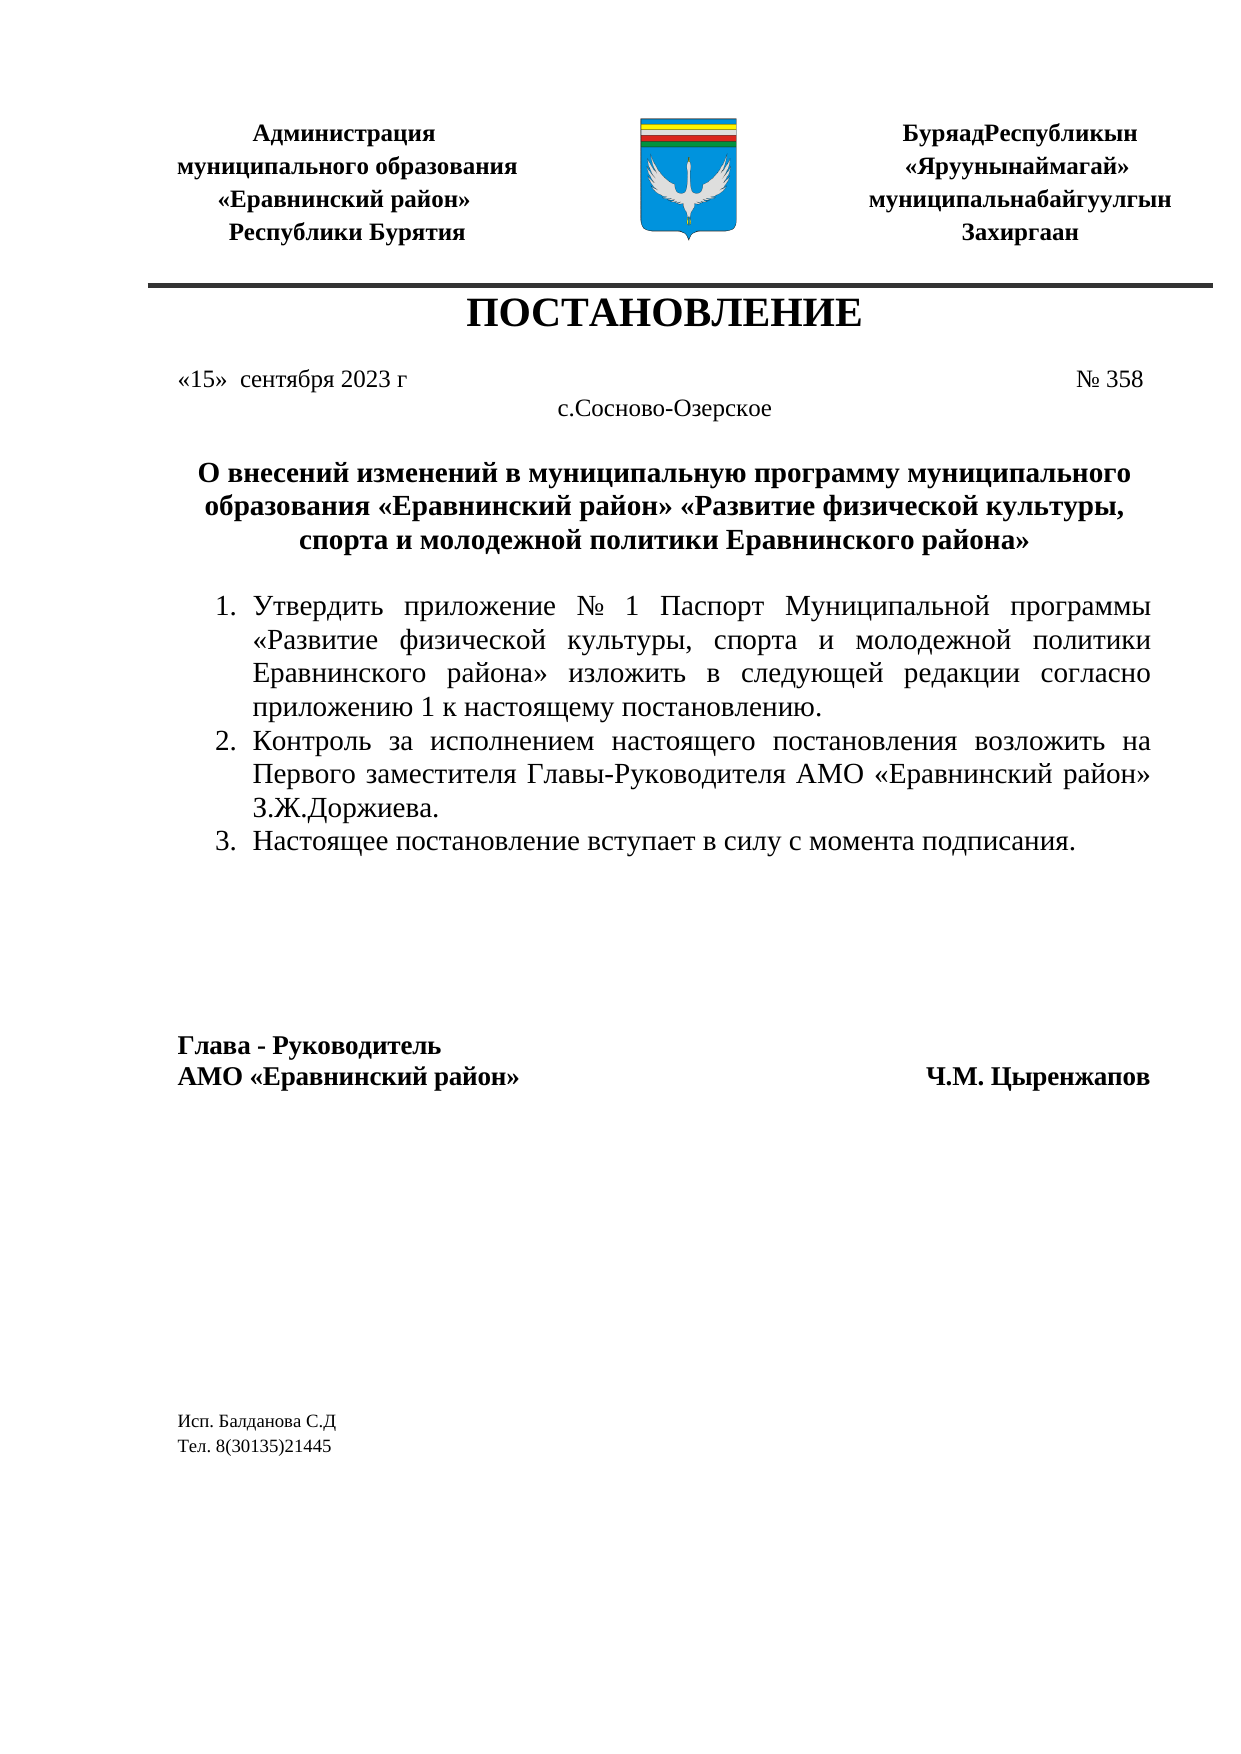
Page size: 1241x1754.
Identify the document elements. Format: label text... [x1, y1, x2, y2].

list Утвердить приложение № 1 Паспорт Муниципальной программы «Развитие физической культуры, спорта и молодежной политики Еравнинского района» изложить в следующей редакции согласно приложению 1 к настоящему постановлению. [215, 588, 1152, 723]
table_header Администрация муниципального образования «Еравнинский район» Республики Бурятия [148, 118, 546, 283]
picture [640, 125, 737, 147]
list Контроль за исполнением настоящего постановления возложить на Первого заместителя Главы-Руководителя АМО «Еравнинский район» З.Ж.Доржиева. [215, 723, 1152, 823]
text АМО «Еравнинский район» Ч.М. Цыренжапов [177, 1061, 1152, 1092]
text ПОСТАНОВЛЕНИЕ [177, 288, 1152, 336]
text Тел. 8(30135)21445 [177, 1434, 1152, 1456]
picture [649, 163, 728, 216]
text О внесений изменений в муниципальную программу муниципального образования «Еравнинский район» «Развитие физической культуры, спорта и молодежной политики Еравнинского района» [177, 455, 1152, 556]
list Настоящее постановление вступает в силу с момента подписания. [215, 823, 1152, 857]
table_header [546, 118, 827, 283]
title с.Сосново-Озерское [177, 393, 1152, 421]
table_header БуряадРеспубликын «Яруунынаймагай» муниципальнабайгуулгын Захиргаан [827, 118, 1213, 283]
picture [640, 222, 737, 241]
text Глава - Руководитель [177, 1029, 1152, 1061]
text Исп. Балданова С.Д [177, 1410, 1152, 1431]
title «15» сентября 2023 г № 358 [177, 364, 1152, 393]
